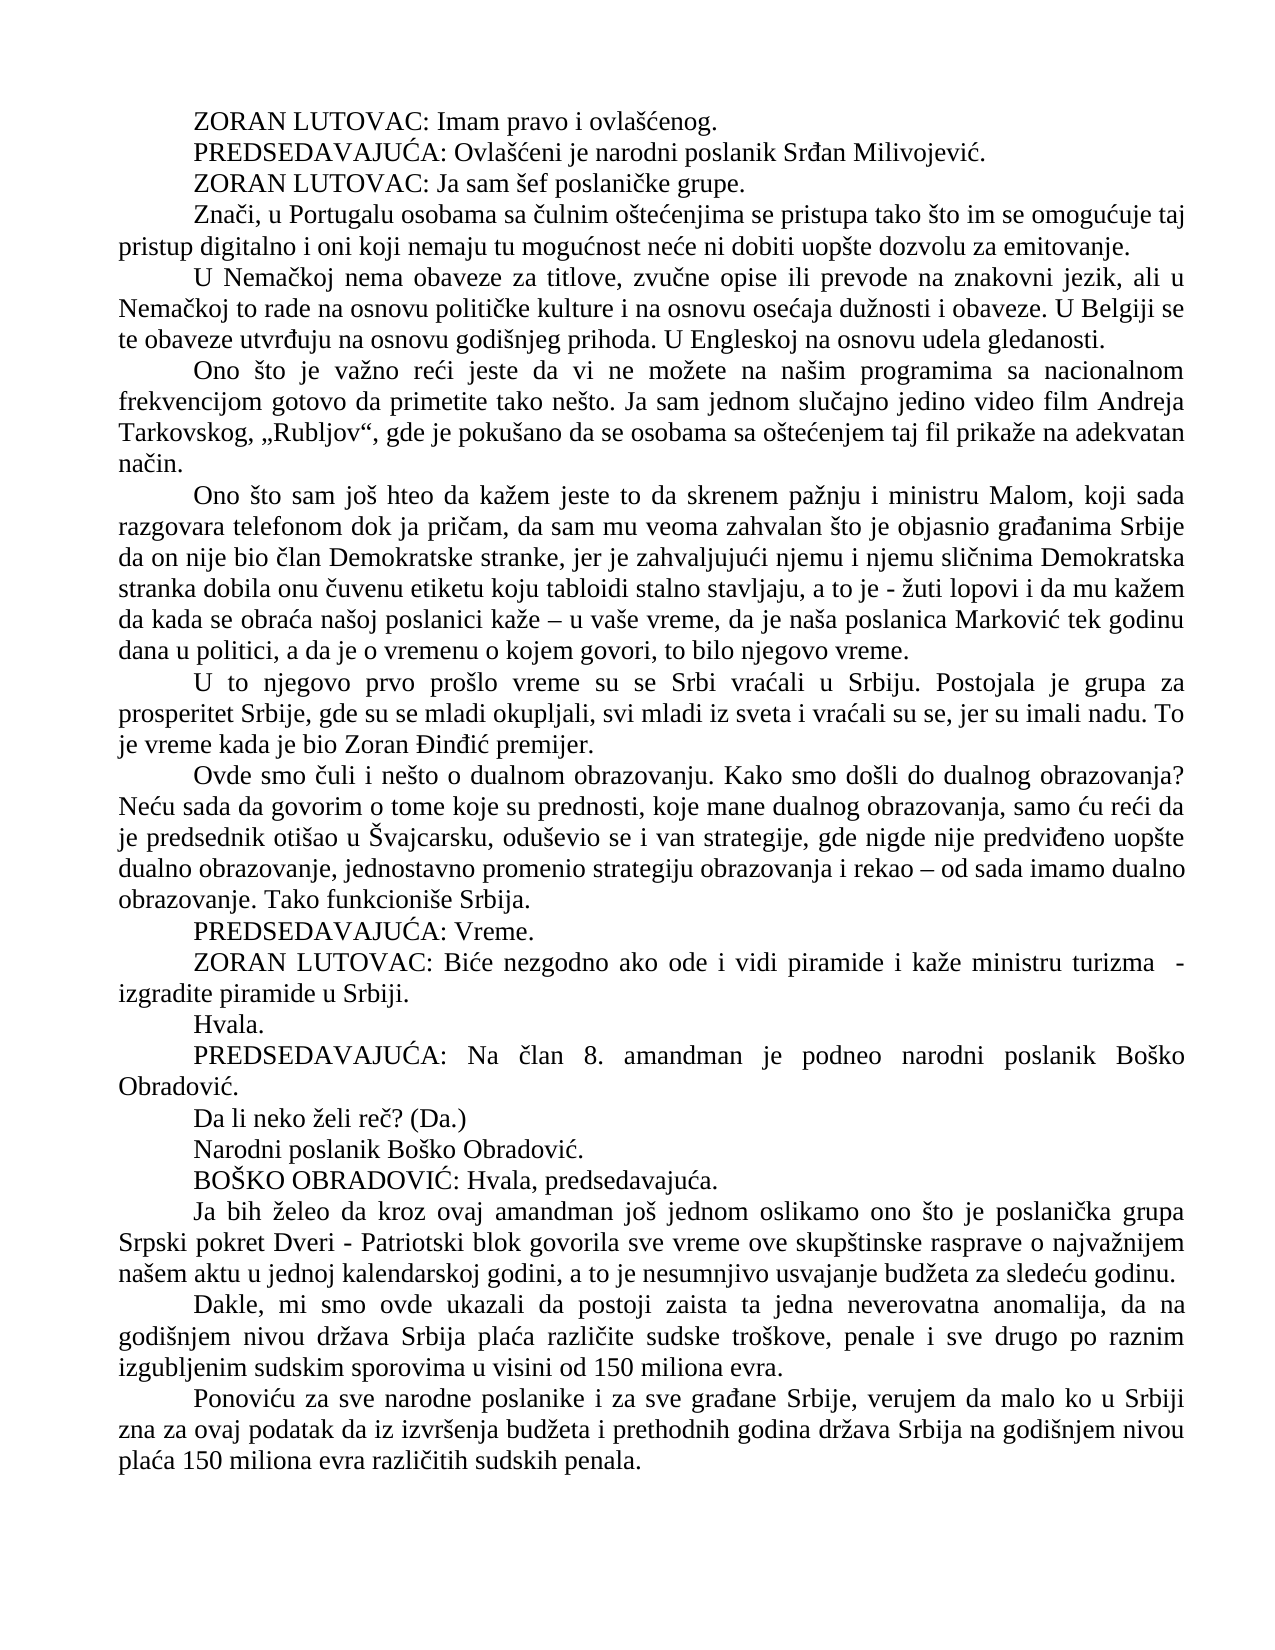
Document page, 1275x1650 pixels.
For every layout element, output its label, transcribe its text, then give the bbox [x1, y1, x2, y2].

text Narodni poslanik Boško Obradović. [118, 1133, 1186, 1164]
text ZORAN LUTOVAC: Ja sam šef poslaničke grupe. [118, 167, 1186, 198]
text PREDSEDAVAJUĆA: Vreme. [118, 915, 1186, 946]
text Ono što je važno reći jeste da vi ne možete na našim programima sa nacionalnom frekvencijom gotovo da primetite tako nešto. Ja sam jednom slučajno jedino video film Andreja Tarkovskog, „Rubljov“, gde je pokušano da se osobama sa oštećenjem taj fil prikaže na adekvatan način. [118, 354, 1186, 479]
text U to njegovo prvo prošlo vreme su se Srbi vraćali u Srbiju. Postojala je grupa za prosperitet Srbije, gde su se mladi okupljali, svi mladi iz sveta i vraćali su se, jer su imali nadu. To je vreme kada je bio Zoran Đinđić premijer. [118, 666, 1186, 759]
text ZORAN LUTOVAC: Imam pravo i ovlašćenog. [118, 105, 1186, 136]
text ZORAN LUTOVAC: Biće nezgodno ako ode i vidi piramide i kaže ministru turizma - izgradite piramide u Srbiji. [118, 946, 1186, 1008]
text BOŠKO OBRADOVIĆ: Hvala, predsedavajuća. [118, 1164, 1186, 1195]
text Hvala. [118, 1008, 1186, 1039]
text Ja bih želeo da kroz ovaj amandman još jednom oslikamo ono što je poslanička grupa Srpski pokret Dveri - Patriotski blok govorila sve vreme ove skupštinske rasprave o najvažnijem našem aktu u jednoj kalendarskoj godini, a to je nesumnjivo usvajanje budžeta za sledeću godinu. [118, 1195, 1186, 1288]
text Ono što sam još hteo da kažem jeste to da skrenem pažnju i ministru Malom, koji sada razgovara telefonom dok ja pričam, da sam mu veoma zahvalan što je objasnio građanima Srbije da on nije bio član Demokratske stranke, jer je zahvaljujući njemu i njemu sličnima Demokratska stranka dobila onu čuvenu etiketu koju tabloidi stalno stavljaju, a to je - žuti lopovi i da mu kažem da kada se obraća našoj poslanici kaže – u vaše vreme, da je naša poslanica Marković tek godinu dana u politici, a da je o vremenu o kojem govori, to bilo njegovo vreme. [118, 479, 1186, 666]
text Da li neko želi reč? (Da.) [118, 1102, 1186, 1133]
text U Nemačkoj nema obaveze za titlove, zvučne opise ili prevode na znakovni jezik, ali u Nemačkoj to rade na osnovu političke kulture i na osnovu osećaja dužnosti i obaveze. U Belgiji se te obaveze utvrđuju na osnovu godišnjeg prihoda. U Engleskoj na osnovu udela gledanosti. [118, 261, 1186, 354]
text Dakle, mi smo ovde ukazali da postoji zaista ta jedna neverovatna anomalija, da na godišnjem nivou država Srbija plaća različite sudske troškove, penale i sve drugo po raznim izgubljenim sudskim sporovima u visini od 150 miliona evra. [118, 1288, 1186, 1382]
text PREDSEDAVAJUĆA: Ovlašćeni je narodni poslanik Srđan Milivojević. [118, 136, 1186, 167]
text Ponoviću za sve narodne poslanike i za sve građane Srbije, verujem da malo ko u Srbiji zna za ovaj podatak da iz izvršenja budžeta i prethodnih godina država Srbija na godišnjem nivou plaća 150 miliona evra različitih sudskih penala. [118, 1382, 1186, 1475]
text Ovde smo čuli i nešto o dualnom obrazovanju. Kako smo došli do dualnog obrazovanja? Neću sada da govorim o tome koje su prednosti, koje mane dualnog obrazovanja, samo ću reći da je predsednik otišao u Švajcarsku, oduševio se i van strategije, gde nigde nije predviđeno uopšte dualno obrazovanje, jednostavno promenio strategiju obrazovanja i rekao – od sada imamo dualno obrazovanje. Tako funkcioniše Srbija. [118, 759, 1186, 915]
text Znači, u Portugalu osobama sa čulnim oštećenjima se pristupa tako što im se omogućuje taj pristup digitalno i oni koji nemaju tu mogućnost neće ni dobiti uopšte dozvolu za emitovanje. [118, 198, 1186, 261]
text PREDSEDAVAJUĆA: Na član 8. amandman je podneo narodni poslanik Boško Obradović. [118, 1039, 1186, 1102]
